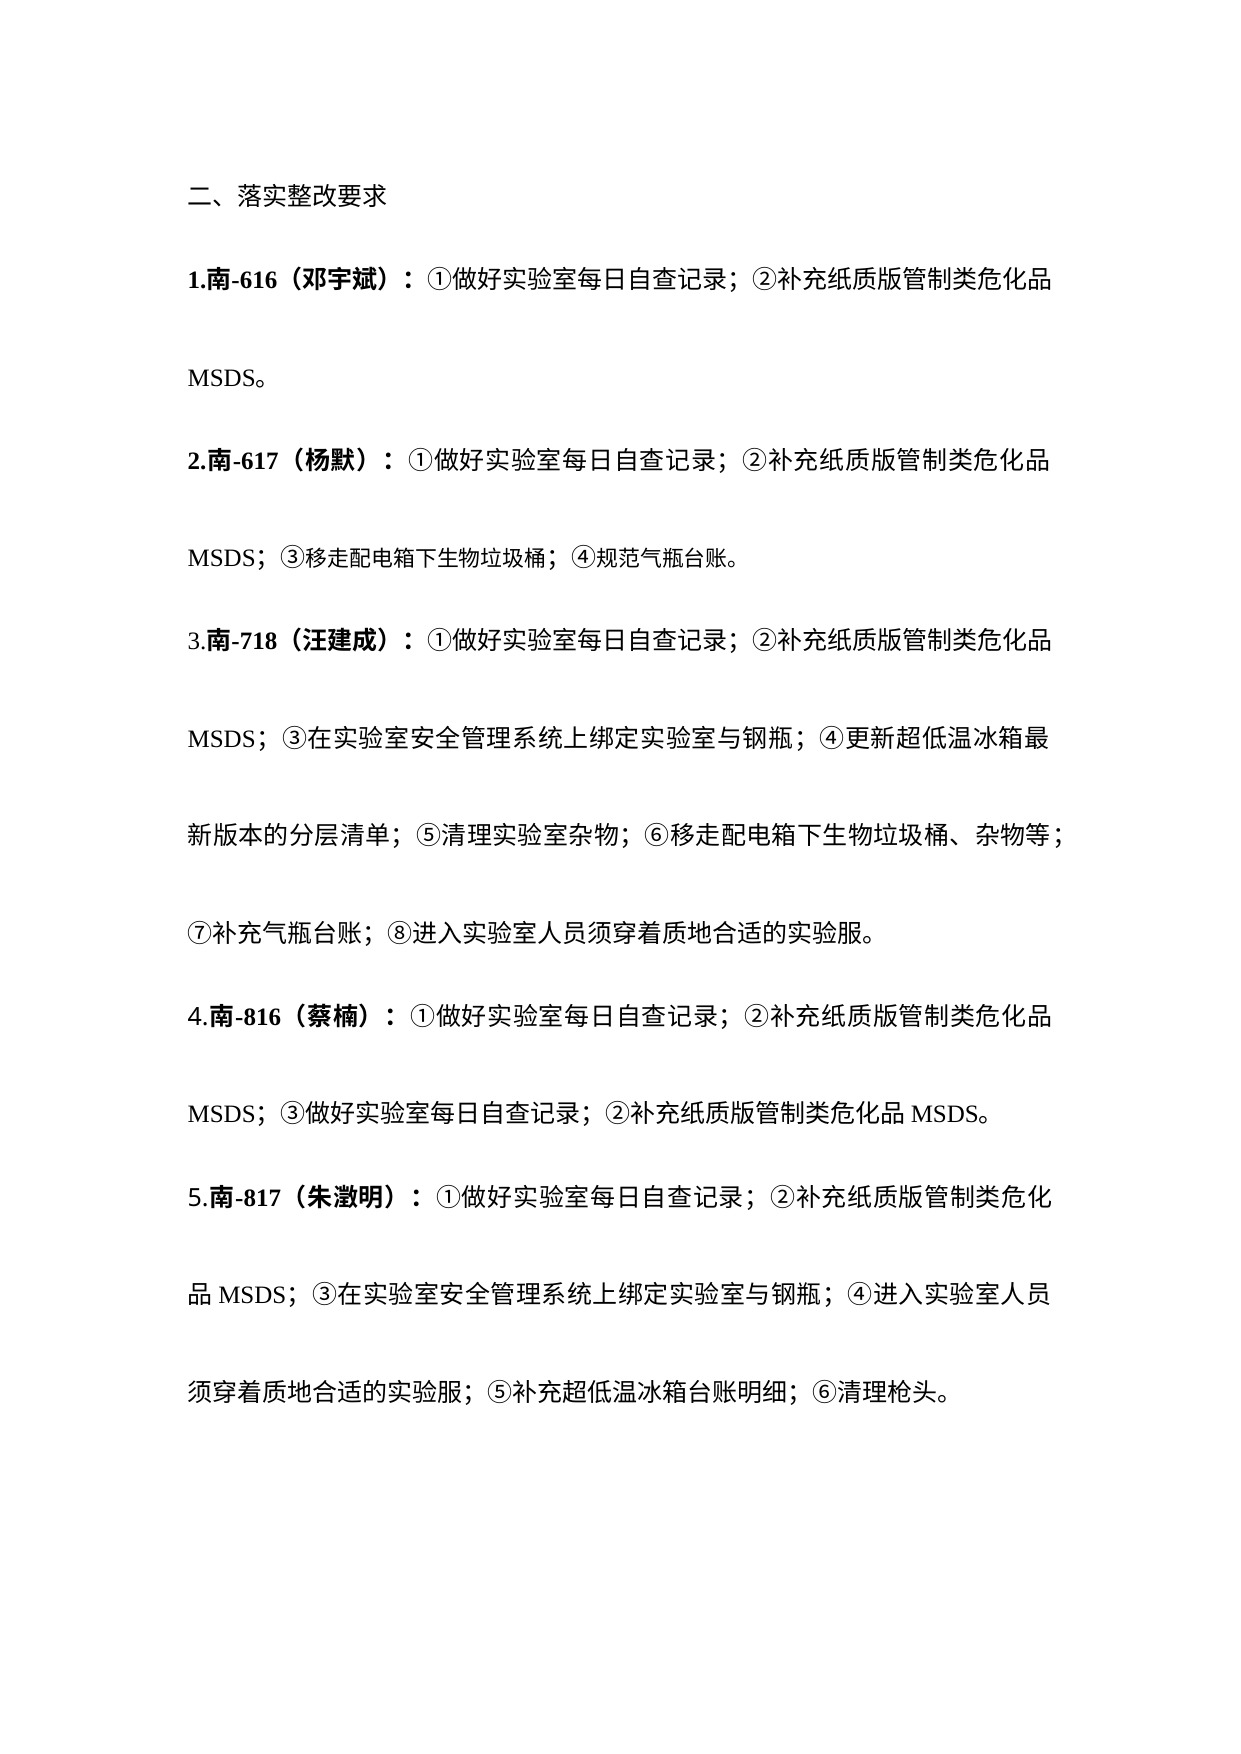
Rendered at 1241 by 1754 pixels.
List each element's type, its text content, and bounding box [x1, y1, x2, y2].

text 二、落实整改要求 [187, 162, 1053, 227]
text 3.南-718（汪建成）：①做好实验室每日自查记录；②补充纸质版管制类危化品MSDS；③在实验室安全管理系统上绑定实验室与钢瓶；④更新超低温冰箱最新版本的分层清单；⑤清理实验室杂物；⑥移走配电箱下生物垃圾桶、杂物等；⑦补充气瓶台账；⑧进入实验室人员须穿着质地合适的实验服。 [187, 606, 1053, 964]
text 4.南-816（蔡楠）：①做好实验室每日自查记录；②补充纸质版管制类危化品MSDS；③做好实验室每日自查记录；②补充纸质版管制类危化品MSDS。 [187, 982, 1053, 1144]
text 1.南-616（邓宇斌）：①做好实验室每日自查记录；②补充纸质版管制类危化品MSDS。 [187, 245, 1053, 408]
text 2.南-617（杨默）：①做好实验室每日自查记录；②补充纸质版管制类危化品MSDS；③移走配电箱下生物垃圾桶；④规范气瓶台账。 [187, 426, 1053, 588]
text 5.南-817（朱澂明）：①做好实验室每日自查记录；②补充纸质版管制类危化品MSDS；③在实验室安全管理系统上绑定实验室与钢瓶；④进入实验室人员须穿着质地合适的实验服；⑤补充超低温冰箱台账明细；⑥清理枪头。 [187, 1163, 1053, 1423]
